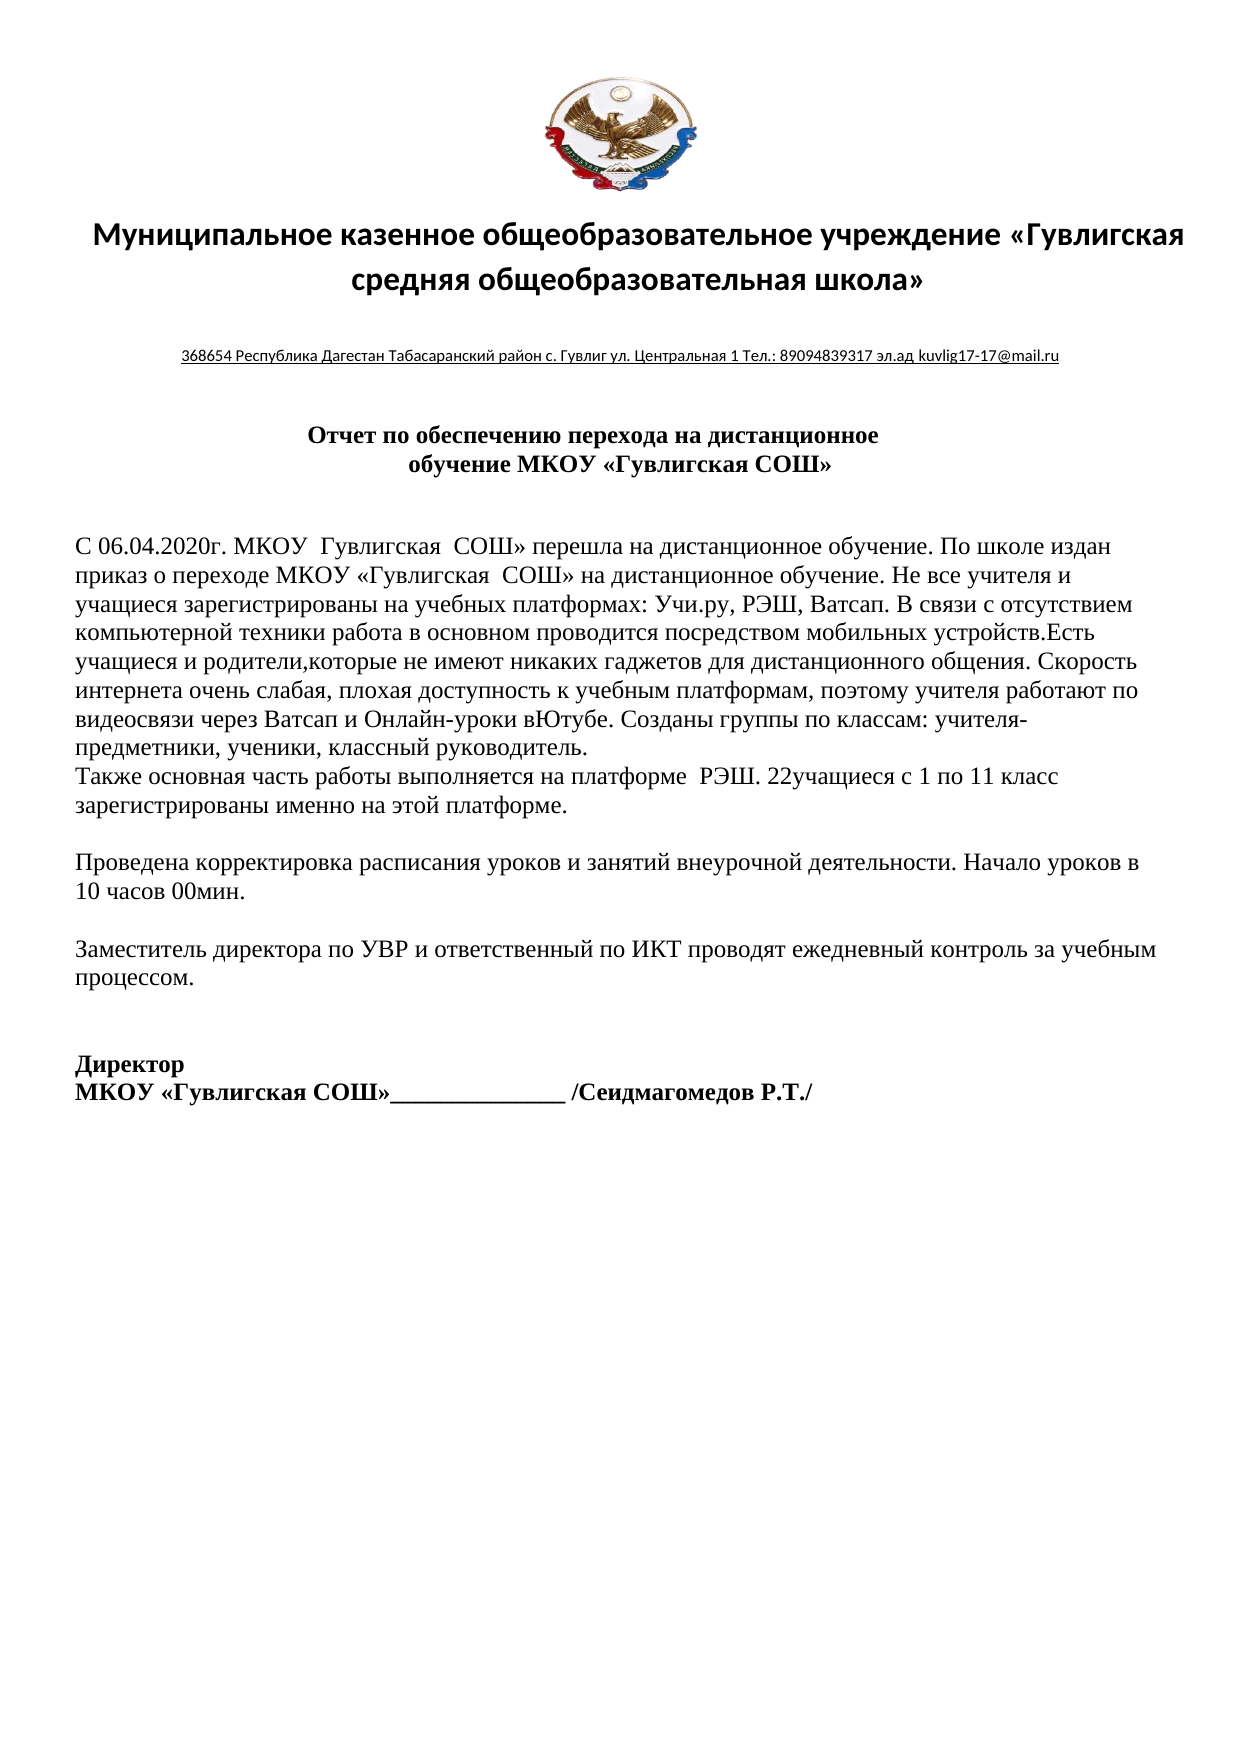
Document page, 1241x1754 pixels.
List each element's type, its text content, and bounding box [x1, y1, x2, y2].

text 368654 Республика Дагестан Табасаранский район с. Гувлиг ул. Центральная 1 Тел.: 89094839317 эл.ад kuvlig17-17@mail.ru [75, 345, 1165, 366]
text С 06.04.2020г. МКОУ Гувлигская СОШ» перешла на дистанционное обучение. По школе издан приказ о переходе МКОУ «Гувлигская СОШ» на дистанционное обучение. Не все учителя и учащиеся зарегистрированы на учебных платформах: Учи.ру, РЭШ, Ватсап. В связи с отсутствием компьютерной техники работа в основном проводится посредством мобильных устройств.Есть учащиеся и родители,которые не имеют никаких гаджетов для дистанционного общения. Скорость интернета очень слабая, плохая доступность к учебным платформам, поэтому учителя работают по видеосвязи через Ватсап и Онлайн-уроки вЮтубе. Созданы группы по классам: учителя-предметники, ученики, классный руководитель. [75, 531, 1165, 761]
text Проведена корректировка расписания уроков и занятий внеурочной деятельности. Начало уроков в 10 часов 00мин. [75, 847, 1165, 905]
text Отчет по обеспечению перехода на дистанционное [75, 420, 1165, 449]
text Муниципальное казенное общеобразовательное учреждение «Гувлигская средняя общеобразовательная школа» [75, 213, 1203, 298]
text Заместитель директора по УВР и ответственный по ИКТ проводят ежедневный контроль за учебным процессом. [75, 934, 1165, 991]
picture [541, 75, 699, 193]
text МКОУ «Гувлигская СОШ»______________ /Сеидмагомедов Р.Т./ [75, 1077, 1165, 1106]
text обучение МКОУ «Гувлигская СОШ» [75, 449, 1165, 477]
text Директор [75, 1049, 1165, 1077]
text Также основная часть работы выполняется на платформе РЭШ. 22учащиеся с 1 по 11 класс зарегистрированы именно на этой платформе. [75, 761, 1165, 819]
